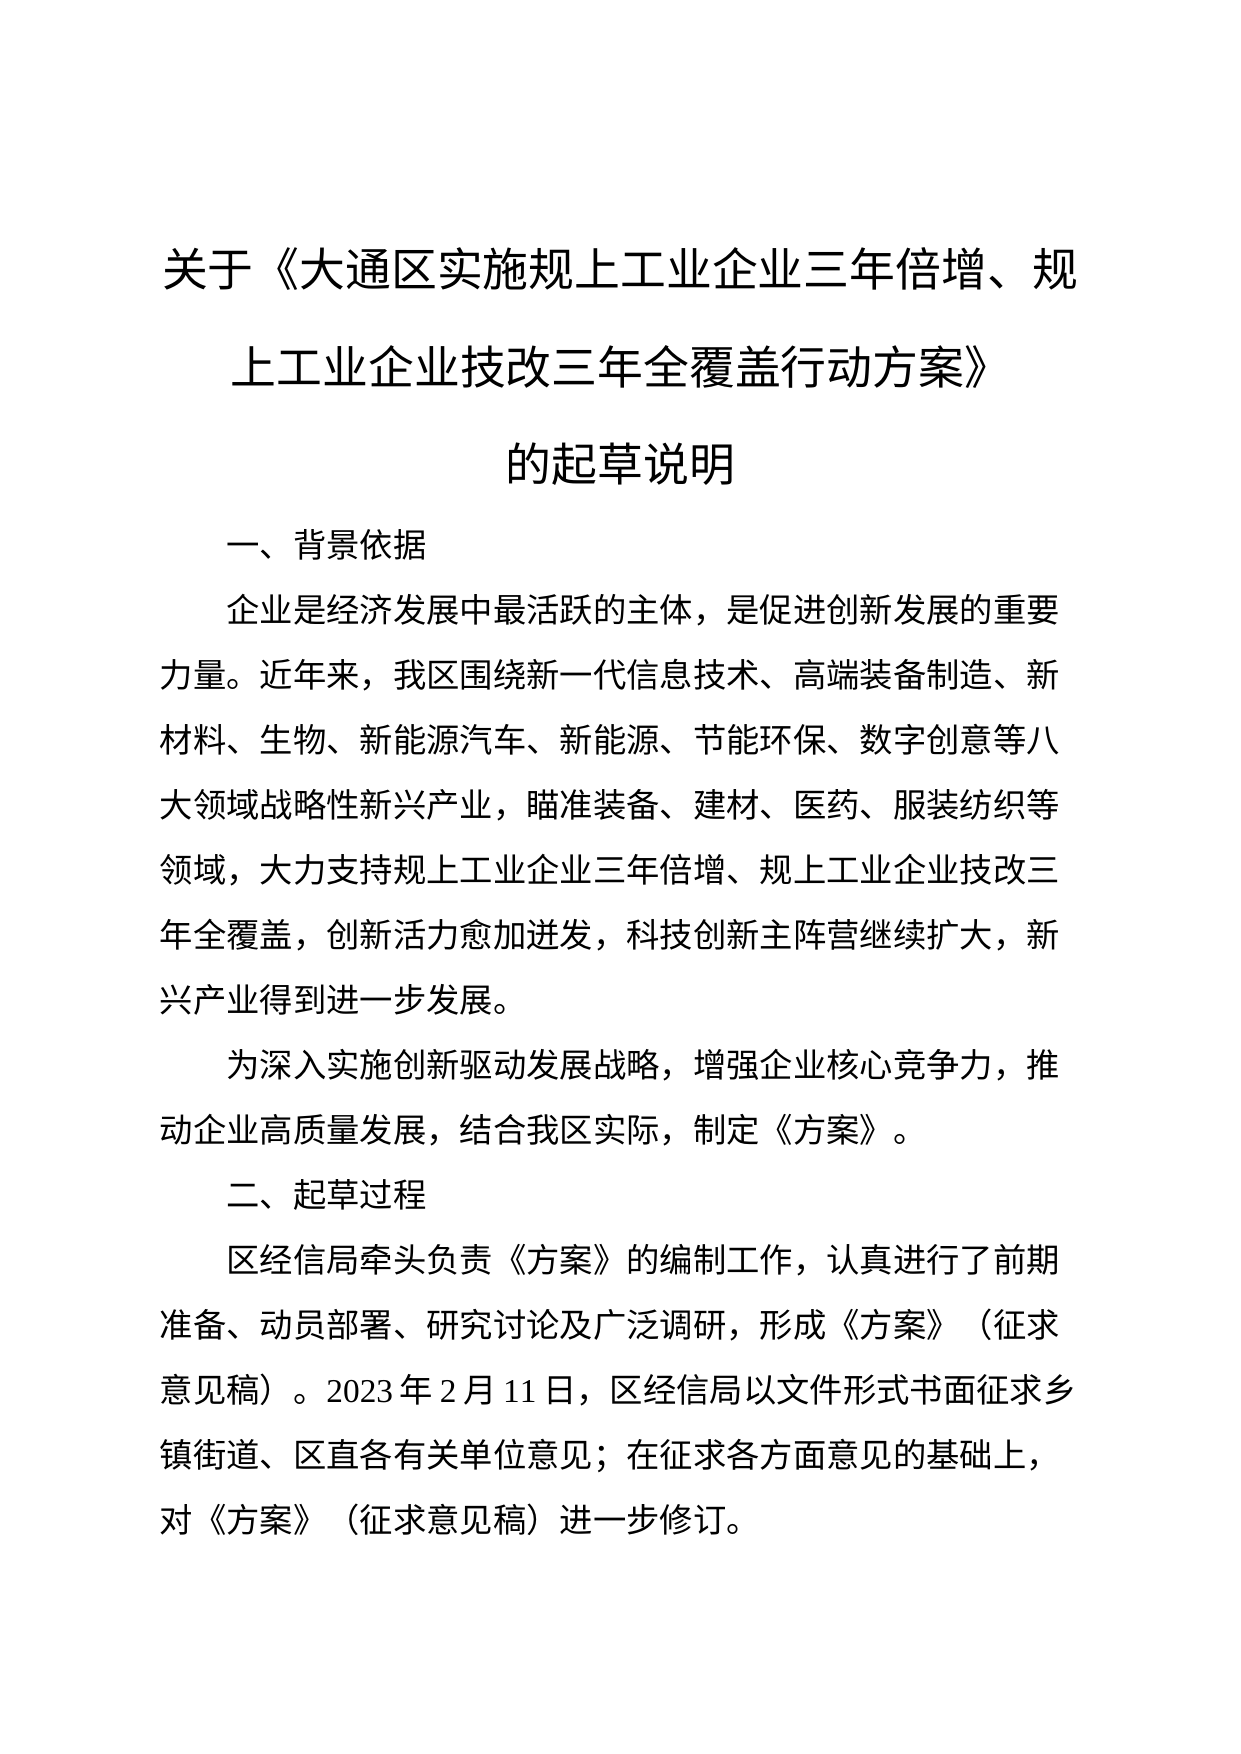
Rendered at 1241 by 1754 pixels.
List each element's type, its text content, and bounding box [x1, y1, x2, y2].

text 为深入实施创新驱动发展战略，增强企业核心竞争力，推动企业高质量发展，结合我区实际，制定《方案》。 [159, 1031, 1081, 1161]
text 的起草说明 [159, 413, 1081, 511]
text 二、起草过程 [159, 1161, 1081, 1226]
text 企业是经济发展中最活跃的主体，是促进创新发展的重要力量。近年来，我区围绕新一代信息技术、高端装备制造、新材料、生物、新能源汽车、新能源、节能环保、数字创意等八大领域战略性新兴产业，瞄准装备、建材、医药、服装纺织等领域，大力支持规上工业企业三年倍增、规上工业企业技改三年全覆盖，创新活力愈加迸发，科技创新主阵营继续扩大，新兴产业得到进一步发展。 [159, 576, 1081, 1031]
text 一、背景依据 [159, 511, 1081, 576]
text 关于《大通区实施规上工业企业三年倍增、规上工业企业技改三年全覆盖行动方案》 [159, 218, 1081, 413]
text 区经信局牵头负责《方案》的编制工作，认真进行了前期准备、动员部署、研究讨论及广泛调研，形成《方案》（征求意见稿）。2023年2月11日，区经信局以文件形式书面征求乡镇街道、区直各有关单位意见；在征求各方面意见的基础上，对《方案》（征求意见稿）进一步修订。 [159, 1226, 1081, 1551]
